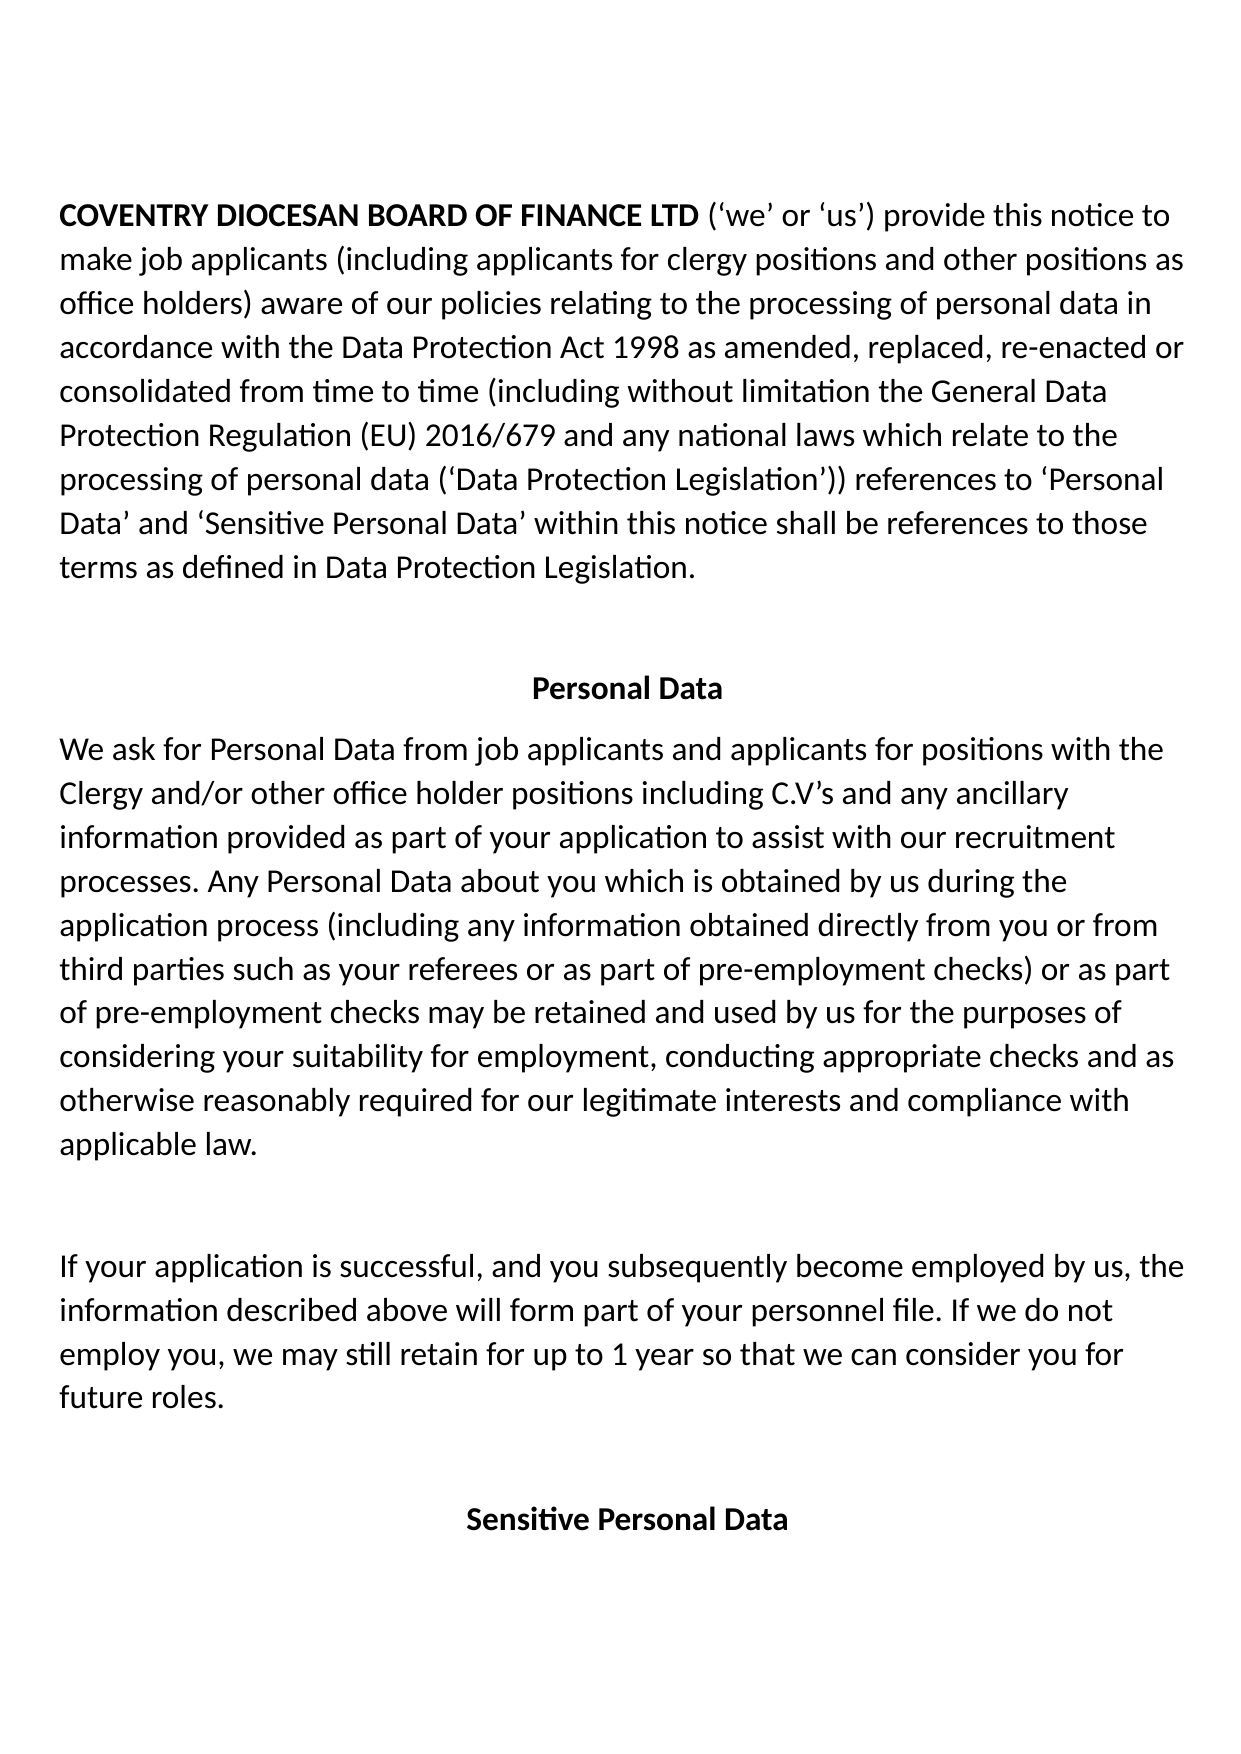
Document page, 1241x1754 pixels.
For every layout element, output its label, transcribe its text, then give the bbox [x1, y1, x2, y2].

text COVENTRY DIOCESAN BOARD OF FINANCE LTD (‘we’ or ‘us’) provide this notice to make job applicants (including applicants for clergy positions and other positions as office holders) aware of our policies relating to the processing of personal data in accordance with the Data Protection Act 1998 as amended, replaced, re-enacted or consolidated from time to time (including without limitation the General Data Protection Regulation (EU) 2016/679 and any national laws which relate to the processing of personal data (‘Data Protection Legislation’)) references to ‘Personal Data’ and ‘Sensitive Personal Data’ within this notice shall be references to those terms as defined in Data Protection Legislation. [59, 194, 1196, 587]
text If your application is successful, and you subsequently become employed by us, the information described above will form part of your personnel file. If we do not employ you, we may still retain for up to 1 year so that we can consider you for future roles. [59, 1244, 1196, 1417]
text We ask for Personal Data from job applicants and applicants for positions with the Clergy and/or other office holder positions including C.V’s and any ancillary information provided as part of your application to assist with our recruitment processes. Any Personal Data about you which is obtained by us during the application process (including any information obtained directly from you or from third parties such as your referees or as part of pre-employment checks) or as part of pre-employment checks may be retained and used by us for the purposes of considering your suitability for employment, conducting appropriate checks and as otherwise reasonably required for our legitimate interests and compliance with applicable law. [59, 728, 1196, 1164]
text Personal Data [59, 667, 1196, 708]
text Sensitive Personal Data [59, 1498, 1196, 1538]
